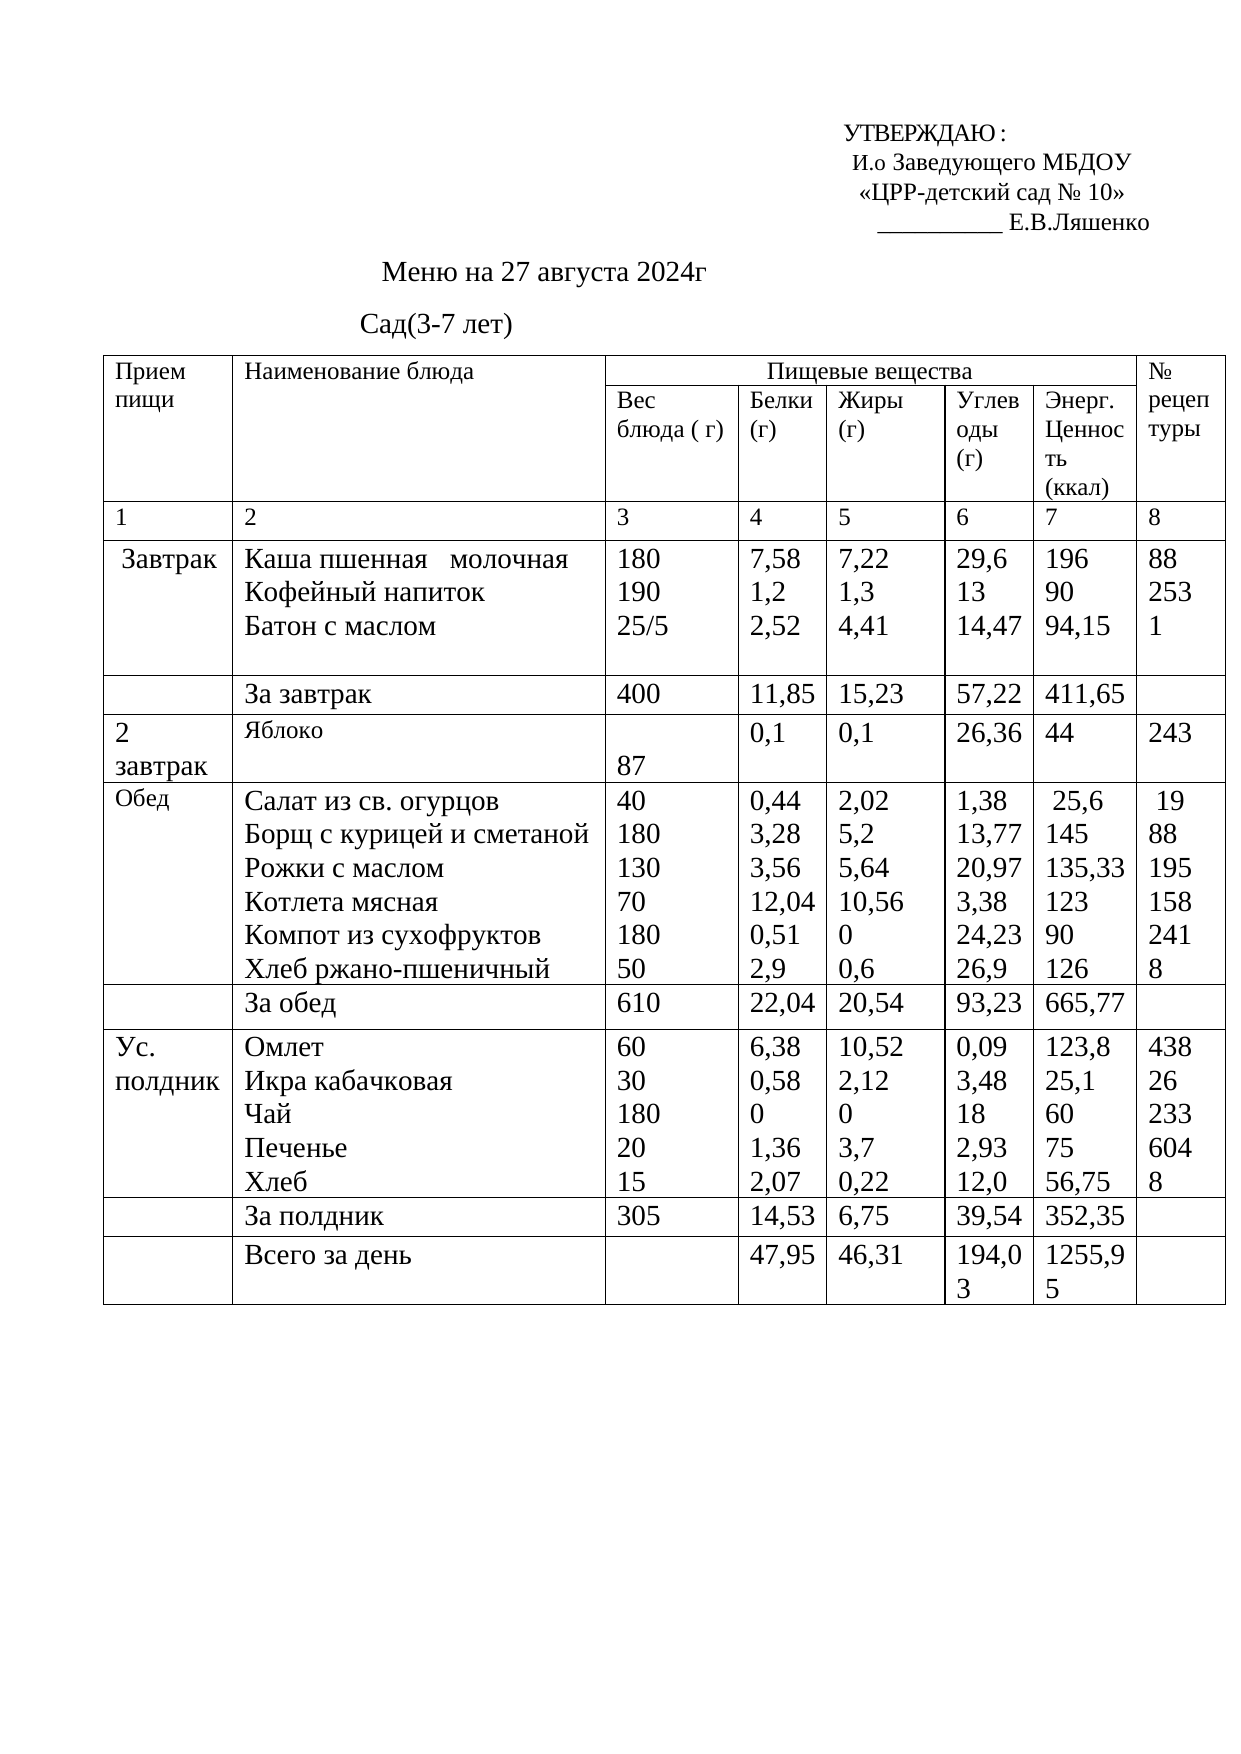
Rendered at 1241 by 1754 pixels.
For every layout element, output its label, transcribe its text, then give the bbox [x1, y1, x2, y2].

table_cell 10,52 2,12 0 3,7 0,22 [827, 1030, 944, 1197]
table_cell 4 [739, 502, 826, 540]
table_cell 88 253 1 [1137, 541, 1225, 675]
table_cell [1137, 985, 1225, 1028]
text И.о Заведующего МБДОУ [177, 147, 1152, 176]
table_cell 400 [606, 676, 738, 714]
table_cell 2 [233, 502, 605, 540]
table_cell [104, 676, 232, 714]
table_header Прием пищи [104, 356, 232, 501]
table_cell Вес блюда ( г) [606, 386, 738, 501]
table_cell За обед [233, 985, 605, 1028]
table_cell 7 [1034, 502, 1136, 540]
table_cell 243 [1137, 715, 1225, 782]
table_cell 352,35 [1034, 1198, 1136, 1236]
table_cell 7,22 1,3 4,41 [827, 541, 944, 675]
table_cell 26,36 [946, 715, 1033, 782]
table_cell Омлет Икра кабачковая Чай Печенье Хлеб [233, 1030, 605, 1197]
text «ЦРР-детский сад № 10» [177, 177, 1152, 206]
table_cell 1 [104, 502, 232, 540]
table_cell 438 26 233 604 8 [1137, 1030, 1225, 1197]
table_cell 44 [1034, 715, 1136, 782]
table_cell 0,1 [827, 715, 944, 782]
table_cell 22,04 [739, 985, 826, 1028]
table_cell 196 90 94,15 [1034, 541, 1136, 675]
table_cell 2,02 5,2 5,64 10,56 0 0,6 [827, 783, 944, 984]
text __________ Е.В.Ляшенко [177, 207, 1152, 236]
table_cell 194,03 [946, 1237, 1033, 1304]
table_cell 29,6 13 14,47 [946, 541, 1033, 675]
table_cell Обед [104, 783, 232, 984]
table_cell [1137, 1198, 1225, 1236]
table_cell Белки (г) [739, 386, 826, 501]
table_cell 19 88 195 158 241 8 [1137, 783, 1225, 984]
table_cell [104, 1237, 232, 1304]
table_cell 47,95 [739, 1237, 826, 1304]
table_cell 5 [827, 502, 944, 540]
table_cell 6,38 0,58 0 1,36 2,07 [739, 1030, 826, 1197]
table_cell 25,6 145 135,33 123 90 126 [1034, 783, 1136, 984]
table_cell 20,54 [827, 985, 944, 1028]
table_cell 8 [1137, 502, 1225, 540]
table_cell 14,53 [739, 1198, 826, 1236]
table_cell Всего за день [233, 1237, 605, 1304]
table_cell Яблоко [233, 715, 605, 782]
table_cell 1,38 13,77 20,97 3,38 24,23 26,9 [946, 783, 1033, 984]
table_cell 6,75 [827, 1198, 944, 1236]
table_cell 0,09 3,48 18 2,93 12,0 [946, 1030, 1033, 1197]
table_cell 411,65 [1034, 676, 1136, 714]
table_cell 46,31 [827, 1237, 944, 1304]
table_cell Углеводы (г) [946, 386, 1033, 501]
table_cell Салат из св. огурцов Борщ с курицей и сметаной Рожки с маслом Котлета мясная Компот из сухофруктов Хлеб ржано-пшеничный [233, 783, 605, 984]
table_cell 610 [606, 985, 738, 1028]
table_cell 0,1 [739, 715, 826, 782]
table_cell 57,22 [946, 676, 1033, 714]
table_cell Завтрак [104, 541, 232, 675]
table_header Наименование блюда [233, 356, 605, 501]
table_cell За завтрак [233, 676, 605, 714]
table_cell 39,54 [946, 1198, 1033, 1236]
table_cell Жиры (г) [827, 386, 944, 501]
table_cell 2 завтрак [104, 715, 232, 782]
table_cell 11,85 [739, 676, 826, 714]
table_cell 1255,95 [1034, 1237, 1136, 1304]
table_cell 15,23 [827, 676, 944, 714]
table_cell [1137, 1237, 1225, 1304]
table_cell 3 [606, 502, 738, 540]
table_cell Каша пшенная молочная Кофейный напиток Батон с маслом [233, 541, 605, 675]
table_cell 60 30 180 20 15 [606, 1030, 738, 1197]
table_cell [104, 1198, 232, 1236]
table_cell 123,8 25,1 60 75 56,75 [1034, 1030, 1136, 1197]
table_cell 665,77 [1034, 985, 1136, 1028]
table_cell 180 190 25/5 [606, 541, 738, 675]
table_cell 305 [606, 1198, 738, 1236]
table_cell [606, 1237, 738, 1304]
table_cell Энерг. Ценность (ккал) [1034, 386, 1136, 501]
table_cell 7,58 1,2 2,52 [739, 541, 826, 675]
title УТВЕРЖДАЮ : [177, 118, 1152, 147]
table_cell 87 [606, 715, 738, 782]
table_cell За полдник [233, 1198, 605, 1236]
table_header № рецептуры [1137, 356, 1225, 501]
text Сад(3-7 лет) [177, 306, 1152, 339]
table_cell [104, 985, 232, 1028]
table_cell 0,44 3,28 3,56 12,04 0,51 2,9 [739, 783, 826, 984]
table_header Пищевые вещества [606, 356, 1136, 384]
table_cell Ус. полдник [104, 1030, 232, 1197]
table_cell [1137, 676, 1225, 714]
table_cell 6 [946, 502, 1033, 540]
table_cell 40 180 130 70 180 50 [606, 783, 738, 984]
table_cell 93,23 [946, 985, 1033, 1028]
text Меню на 27 августа 2024г [177, 254, 1152, 287]
